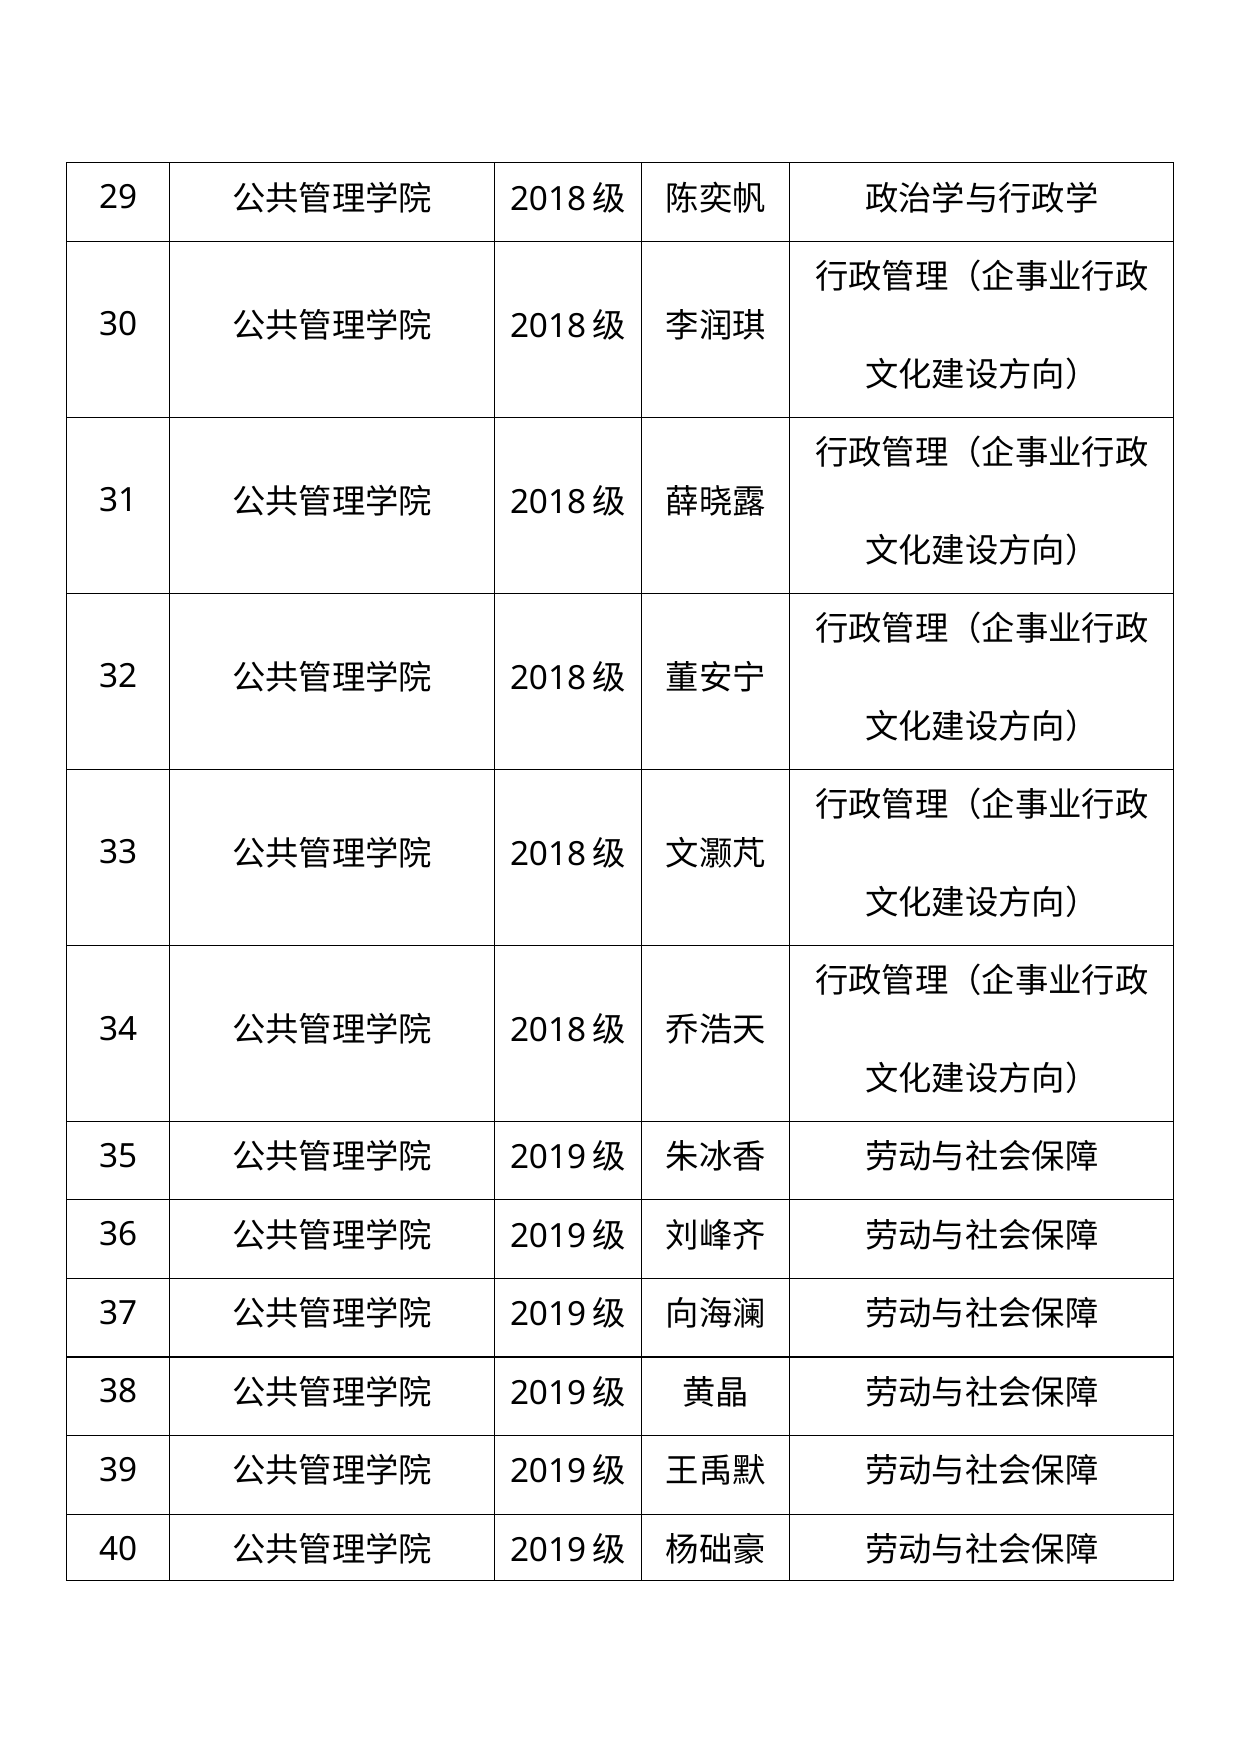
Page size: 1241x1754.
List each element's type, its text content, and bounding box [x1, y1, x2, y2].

table_cell 向海澜 [642, 1279, 789, 1356]
table_cell 公共管理学院 [170, 1358, 494, 1435]
table_cell 40 [67, 1515, 169, 1579]
table_cell 行政管理（企事业行政文化建设方向） [790, 770, 1173, 945]
table_cell 2019级 [495, 1200, 641, 1278]
table_cell 行政管理（企事业行政文化建设方向） [790, 418, 1173, 593]
table_cell 行政管理（企事业行政文化建设方向） [790, 242, 1173, 417]
table_cell 2019级 [495, 1279, 641, 1356]
table_cell 李润琪 [642, 242, 789, 417]
table_cell 公共管理学院 [170, 418, 494, 593]
table_cell 杨础豪 [642, 1515, 789, 1579]
table_cell 2019级 [495, 1122, 641, 1199]
table_cell 34 [67, 946, 169, 1121]
table_cell 公共管理学院 [170, 1436, 494, 1513]
table_cell 2018级 [495, 770, 641, 945]
table_cell 王禹默 [642, 1436, 789, 1513]
table_cell 33 [67, 770, 169, 945]
table_cell 32 [67, 594, 169, 769]
table_cell 2019级 [495, 1515, 641, 1579]
table_cell 黄晶 [642, 1358, 789, 1435]
table_cell 2019级 [495, 1358, 641, 1435]
table_cell 29 [67, 163, 169, 241]
table_cell 劳动与社会保障 [790, 1436, 1173, 1513]
table_cell 薛晓露 [642, 418, 789, 593]
table_cell 公共管理学院 [170, 594, 494, 769]
table_cell 文灏芃 [642, 770, 789, 945]
table_cell 2018级 [495, 418, 641, 593]
table_cell 30 [67, 242, 169, 417]
table_cell 公共管理学院 [170, 1200, 494, 1278]
table_cell 公共管理学院 [170, 163, 494, 241]
table_cell 公共管理学院 [170, 946, 494, 1121]
table_cell 董安宁 [642, 594, 789, 769]
table_cell 31 [67, 418, 169, 593]
table_cell 2018级 [495, 594, 641, 769]
table_cell 行政管理（企事业行政文化建设方向） [790, 946, 1173, 1121]
table_cell 政治学与行政学 [790, 163, 1173, 241]
table_cell 公共管理学院 [170, 242, 494, 417]
table_cell 39 [67, 1436, 169, 1513]
table_cell 劳动与社会保障 [790, 1122, 1173, 1199]
table_cell 劳动与社会保障 [790, 1515, 1173, 1579]
table_cell 朱冰香 [642, 1122, 789, 1199]
table_cell 行政管理（企事业行政文化建设方向） [790, 594, 1173, 769]
table_cell 劳动与社会保障 [790, 1200, 1173, 1278]
table_cell 公共管理学院 [170, 770, 494, 945]
table_cell 36 [67, 1200, 169, 1278]
table_cell 公共管理学院 [170, 1122, 494, 1199]
table_cell 公共管理学院 [170, 1279, 494, 1356]
table_cell 劳动与社会保障 [790, 1279, 1173, 1356]
table_cell 2019级 [495, 1436, 641, 1513]
table_cell 公共管理学院 [170, 1515, 494, 1579]
table_cell 2018级 [495, 242, 641, 417]
table_cell 35 [67, 1122, 169, 1199]
table_cell 38 [67, 1358, 169, 1435]
table_cell 2018级 [495, 946, 641, 1121]
table_cell 刘峰齐 [642, 1200, 789, 1278]
table_cell 陈奕帆 [642, 163, 789, 241]
table_cell 37 [67, 1279, 169, 1356]
table_cell 劳动与社会保障 [790, 1358, 1173, 1435]
table_cell 乔浩天 [642, 946, 789, 1121]
table_cell 2018级 [495, 163, 641, 241]
